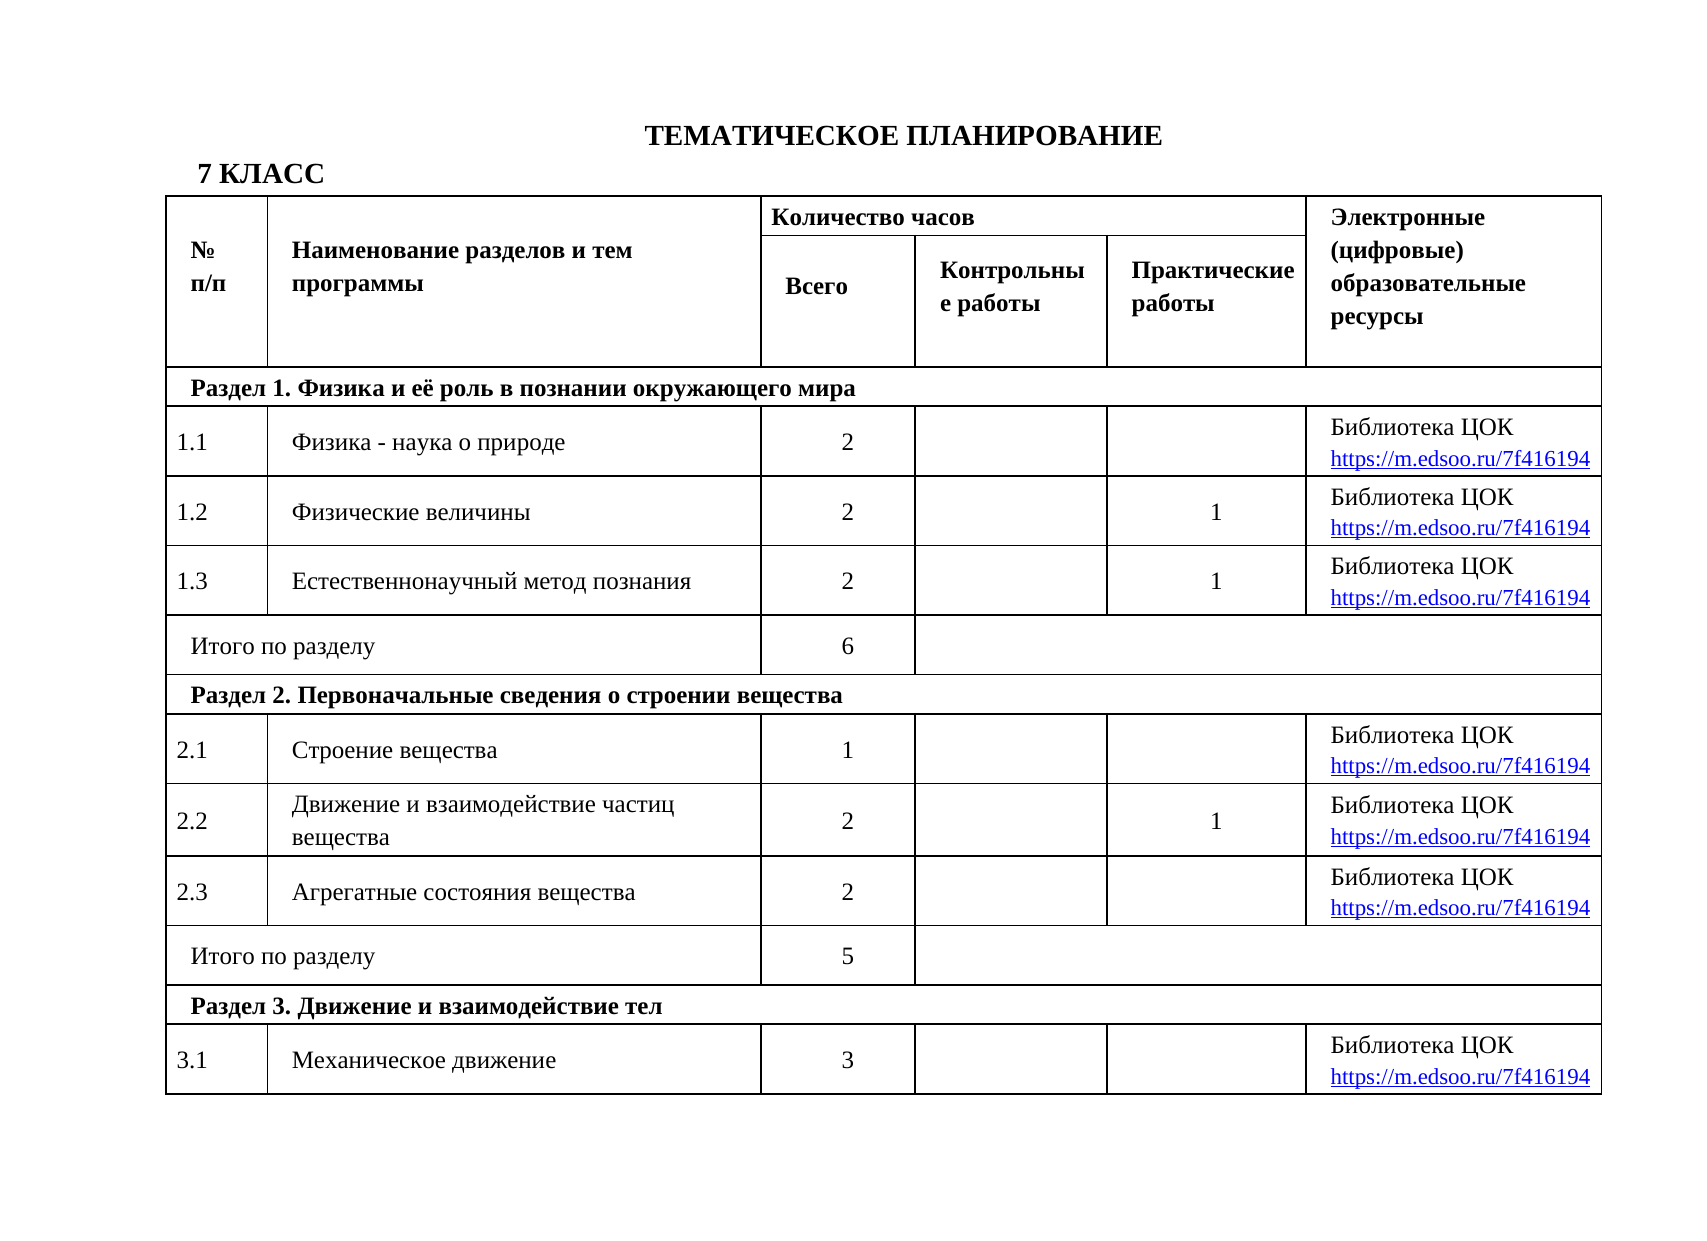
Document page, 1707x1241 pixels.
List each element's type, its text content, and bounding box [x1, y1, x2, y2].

table_cell Итого по разделу [167, 616, 760, 673]
table_cell Библиотека ЦОК https://m.edsoo.ru/7f416194 [1307, 715, 1601, 782]
table_cell 6 [762, 616, 914, 673]
table_cell Механическое движение [268, 1025, 760, 1093]
table_cell Движение и взаимодействие частиц вещества [268, 784, 760, 855]
table_cell Итого по разделу [167, 926, 760, 984]
table_cell [916, 616, 1601, 673]
table_cell 2 [762, 546, 914, 614]
table_cell Библиотека ЦОК https://m.edsoo.ru/7f416194 [1307, 407, 1601, 475]
table_header Наименование разделов и тем программы [268, 197, 760, 366]
table_cell 2.3 [167, 857, 267, 924]
table_cell 2 [762, 784, 914, 855]
table_cell 5 [762, 926, 914, 984]
table_cell 3.1 [167, 1025, 267, 1093]
table_cell 1 [1108, 477, 1305, 544]
table_cell Раздел 3. Движение и взаимодействие тел [167, 986, 1601, 1023]
table_cell 1.2 [167, 477, 267, 544]
table_cell Библиотека ЦОК https://m.edsoo.ru/7f416194 [1307, 784, 1601, 855]
table_cell Контрольные работы [916, 236, 1106, 366]
table_cell 2 [762, 407, 914, 475]
text 7 КЛАСС [190, 157, 1618, 190]
table_cell [1108, 857, 1305, 924]
table_cell 2.1 [167, 715, 267, 782]
table_cell 1.3 [167, 546, 267, 614]
table_cell 2 [762, 477, 914, 544]
table_cell 1 [762, 715, 914, 782]
table_cell [1108, 715, 1305, 782]
table_cell Агрегатные состояния вещества [268, 857, 760, 924]
table_cell [916, 857, 1106, 924]
table_cell Строение вещества [268, 715, 760, 782]
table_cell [1307, 857, 1601, 924]
table_cell Физические величины [268, 477, 760, 544]
table_cell 1 [1108, 546, 1305, 614]
table_cell Естественнонаучный метод познания [268, 546, 760, 614]
table_cell Физика - наука о природе [268, 407, 760, 475]
table_cell Библиотека ЦОК https://m.edsoo.ru/7f416194 [1307, 477, 1601, 544]
table_cell [916, 926, 1601, 984]
table_cell 3 [762, 1025, 914, 1093]
text ТЕМАТИЧЕСКОЕ ПЛАНИРОВАНИЕ [190, 118, 1618, 152]
table_cell [916, 1025, 1106, 1093]
table_cell [916, 477, 1106, 544]
table_cell 2.2 [167, 784, 267, 855]
table_cell 1.1 [167, 407, 267, 475]
table_header Количество часов [762, 197, 1305, 234]
table_cell [916, 715, 1106, 782]
table_cell [916, 546, 1106, 614]
table_header Электронные (цифровые) образовательные ресурсы [1307, 197, 1601, 366]
table_cell Раздел 1. Физика и её роль в познании окружающего мира [167, 368, 1601, 405]
table_cell [1108, 1025, 1305, 1093]
table_cell 2 [762, 857, 914, 924]
table_cell 1 [1108, 784, 1305, 855]
table_cell [916, 784, 1106, 855]
table_cell Практические работы [1108, 236, 1305, 366]
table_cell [1307, 1025, 1601, 1093]
table_header № п/п [167, 197, 267, 366]
table_cell Библиотека ЦОК https://m.edsoo.ru/7f416194 [1307, 546, 1601, 614]
table_cell [916, 407, 1106, 475]
table_cell [1108, 407, 1305, 475]
table_cell Всего [762, 236, 914, 366]
table_cell Раздел 2. Первоначальные сведения о строении вещества [167, 675, 1601, 713]
